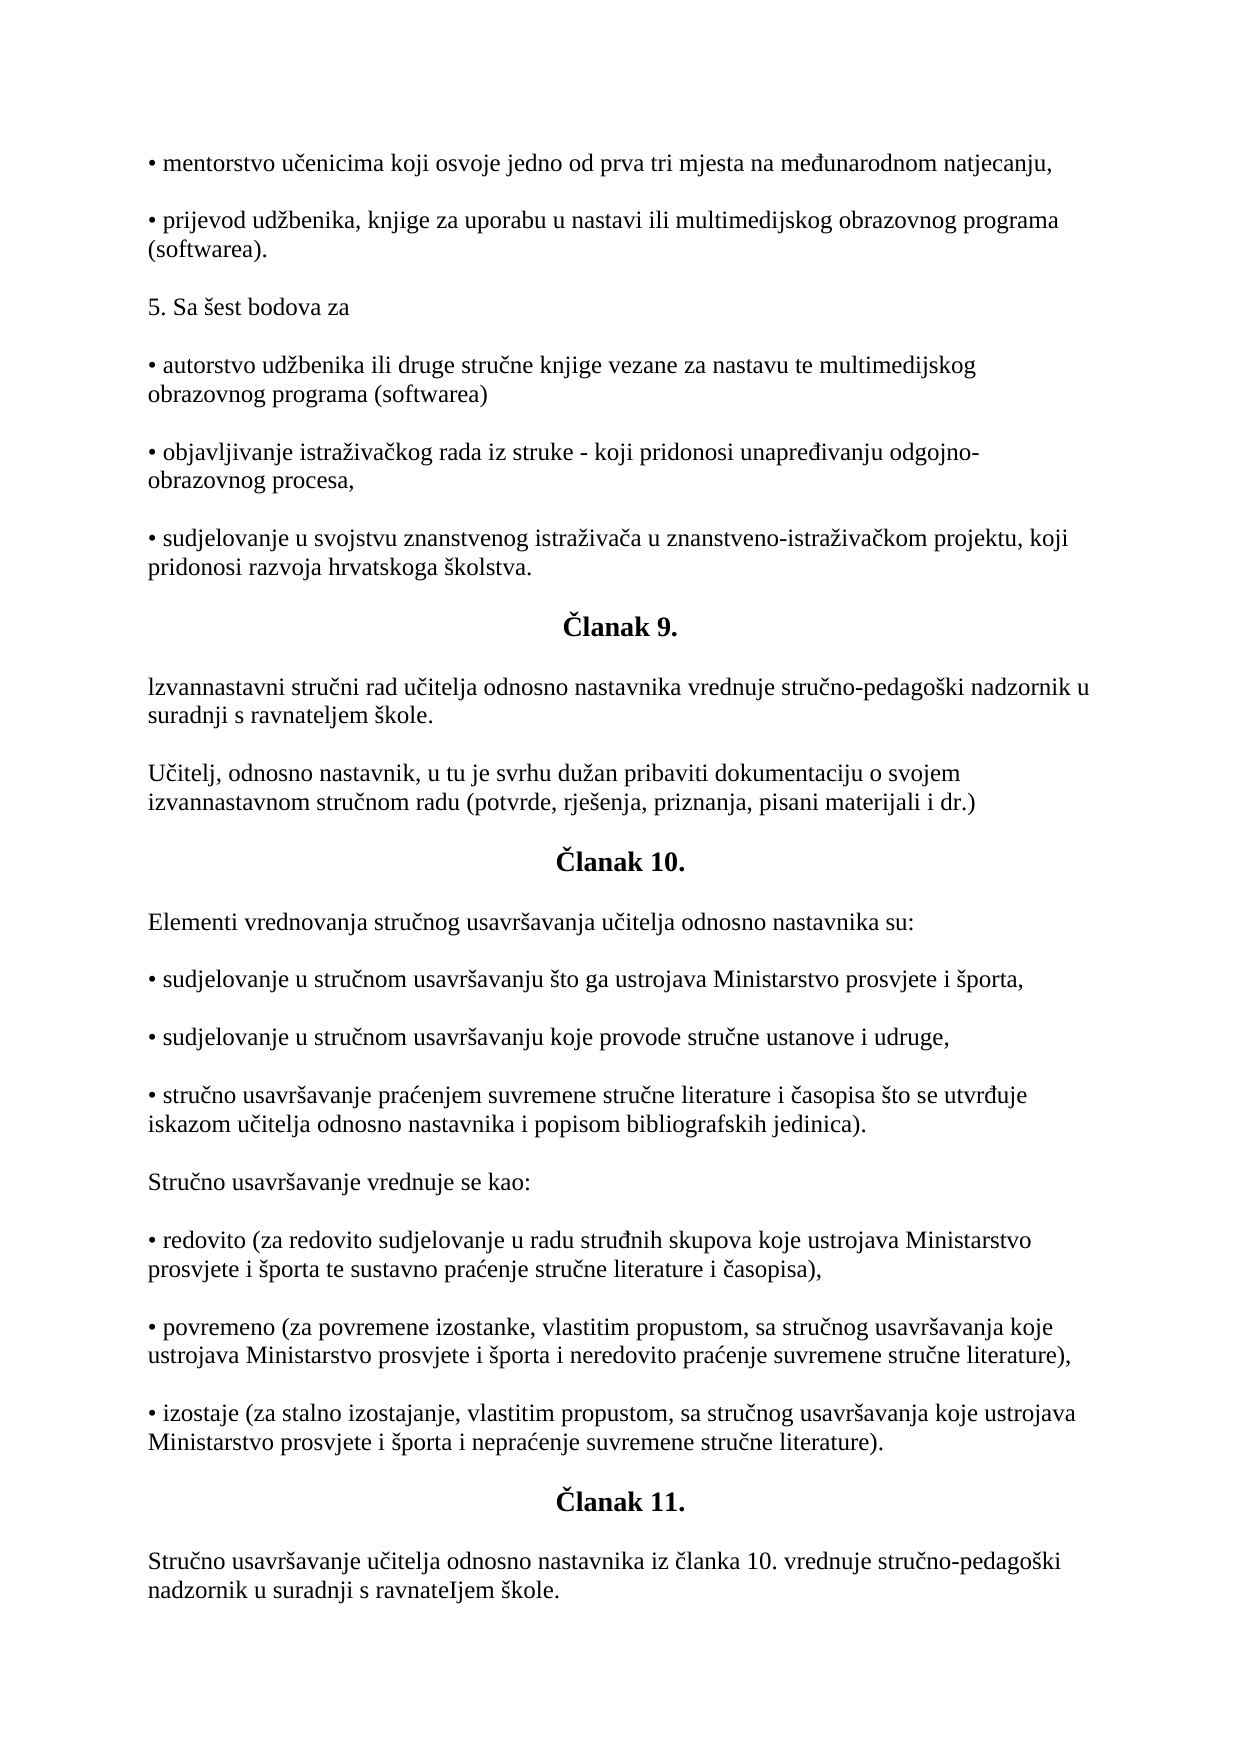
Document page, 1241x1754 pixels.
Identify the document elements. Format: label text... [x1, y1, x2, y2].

text • objavljivanje istraživačkog rada iz struke - koji pridonosi unapređivanju odgojno-obrazovnog procesa, [148, 437, 1093, 494]
text lzvannastavni stručni rad učitelja odnosno nastavnika vrednuje stručno-pedagoški nadzornik u suradnji s ravnateljem škole. [148, 672, 1093, 729]
text Stručno usavršavanje vrednuje se kao: [148, 1167, 1093, 1196]
text • sudjelovanje u stručnom usavršavanju koje provode stručne ustanove i udruge, [148, 1022, 1093, 1051]
text Članak 9. [148, 610, 1093, 642]
text • mentorstvo učenicima koji osvoje jedno od prva tri mjesta na međunarodnom natjecanju, [148, 148, 1093, 176]
text • sudjelovanje u svojstvu znanstvenog istraživača u znanstveno-istraživačkom projektu, koji pridonosi razvoja hrvatskoga školstva. [148, 523, 1093, 581]
text Elementi vrednovanja stručnog usavršavanja učitelja odnosno nastavnika su: [148, 907, 1093, 935]
text • prijevod udžbenika, knjige za uporabu u nastavi ili multimedijskog obrazovnog programa (softwarea). [148, 206, 1093, 263]
text • redovito (za redovito sudjelovanje u radu struđnih skupova koje ustrojava Ministarstvo prosvjete i športa te sustavno praćenje stručne literature i časopisa), [148, 1225, 1093, 1282]
text Članak 11. [148, 1485, 1093, 1517]
text • povremeno (za povremene izostanke, vlastitim propustom, sa stručnog usavršavanja koje ustrojava Ministarstvo prosvjete i športa i neredovito praćenje suvremene stručne literature), [148, 1312, 1093, 1369]
text • izostaje (za stalno izostajanje, vlastitim propustom, sa stručnog usavršavanja koje ustrojava Ministarstvo prosvjete i športa i nepraćenje suvremene stručne literature). [148, 1398, 1093, 1456]
text • stručno usavršavanje praćenjem suvremene stručne literature i časopisa što se utvrđuje iskazom učitelja odnosno nastavnika i popisom bibliografskih jedinica). [148, 1080, 1093, 1138]
text • sudjelovanje u stručnom usavršavanju što ga ustrojava Ministarstvo prosvjete i športa, [148, 964, 1093, 993]
text • autorstvo udžbenika ili druge stručne knjige vezane za nastavu te multimedijskog obrazovnog programa (softwarea) [148, 350, 1093, 408]
text Članak 10. [148, 845, 1093, 877]
text Učitelj, odnosno nastavnik, u tu je svrhu dužan pribaviti dokumentaciju o svojem izvannastavnom stručnom radu (potvrde, rješenja, priznanja, pisani materijali i dr.) [148, 758, 1093, 816]
text 5. Sa šest bodova za [148, 292, 1093, 321]
text Stručno usavršavanje učitelja odnosno nastavnika iz članka 10. vrednuje stručno-pedagoški nadzornik u suradnji s ravnateIjem škole. [148, 1546, 1093, 1604]
